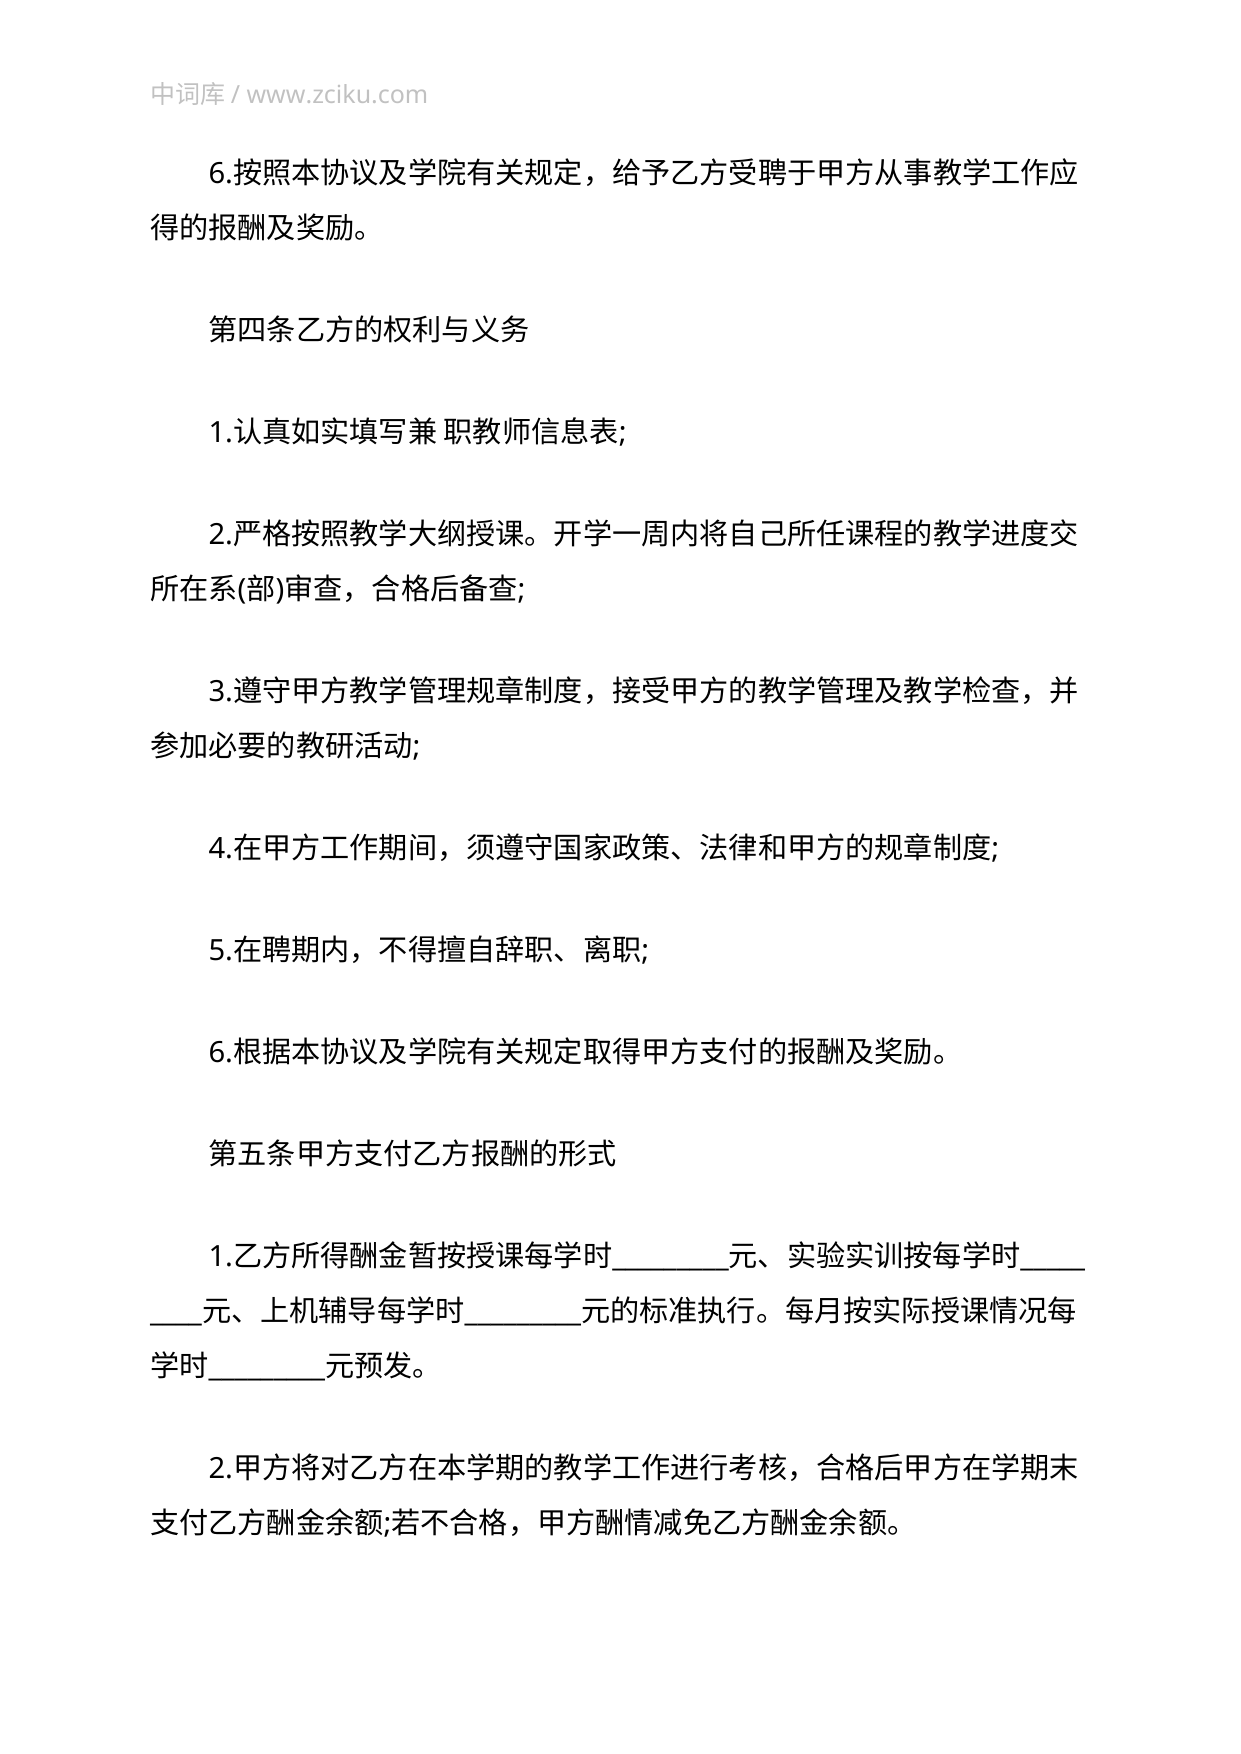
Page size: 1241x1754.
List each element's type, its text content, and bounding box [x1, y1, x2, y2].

text 3.遵守甲方教学管理规章制度，接受甲方的教学管理及教学检查，并参加必要的教研活动; [150, 667, 1090, 765]
text 5.在聘期内，不得擅自辞职、离职; [150, 926, 1090, 969]
text 6.根据本协议及学院有关规定取得甲方支付的报酬及奖励。 [150, 1028, 1090, 1071]
text 1.认真如实填写兼 职教师信息表; [150, 408, 1090, 451]
text 6.按照本协议及学院有关规定，给予乙方受聘于甲方从事教学工作应得的报酬及奖励。 [150, 150, 1090, 247]
text 第四条乙方的权利与义务 [150, 307, 1090, 349]
text 1.乙方所得酬金暂按授课每学时_________元、实验实训按每学时_________元、上机辅导每学时_________元的标准执行。每月按实际授课情况每学时_________元预发。 [150, 1232, 1090, 1384]
text 2.甲方将对乙方在本学期的教学工作进行考核，合格后甲方在学期末支付乙方酬金余额;若不合格，甲方酬情减免乙方酬金余额。 [150, 1444, 1090, 1542]
text 2.严格按照教学大纲授课。开学一周内将自己所任课程的教学进度交所在系(部)审查，合格后备查; [150, 511, 1090, 608]
text 第五条甲方支付乙方报酬的形式 [150, 1130, 1090, 1173]
text 4.在甲方工作期间，须遵守国家政策、法律和甲方的规章制度; [150, 824, 1090, 867]
